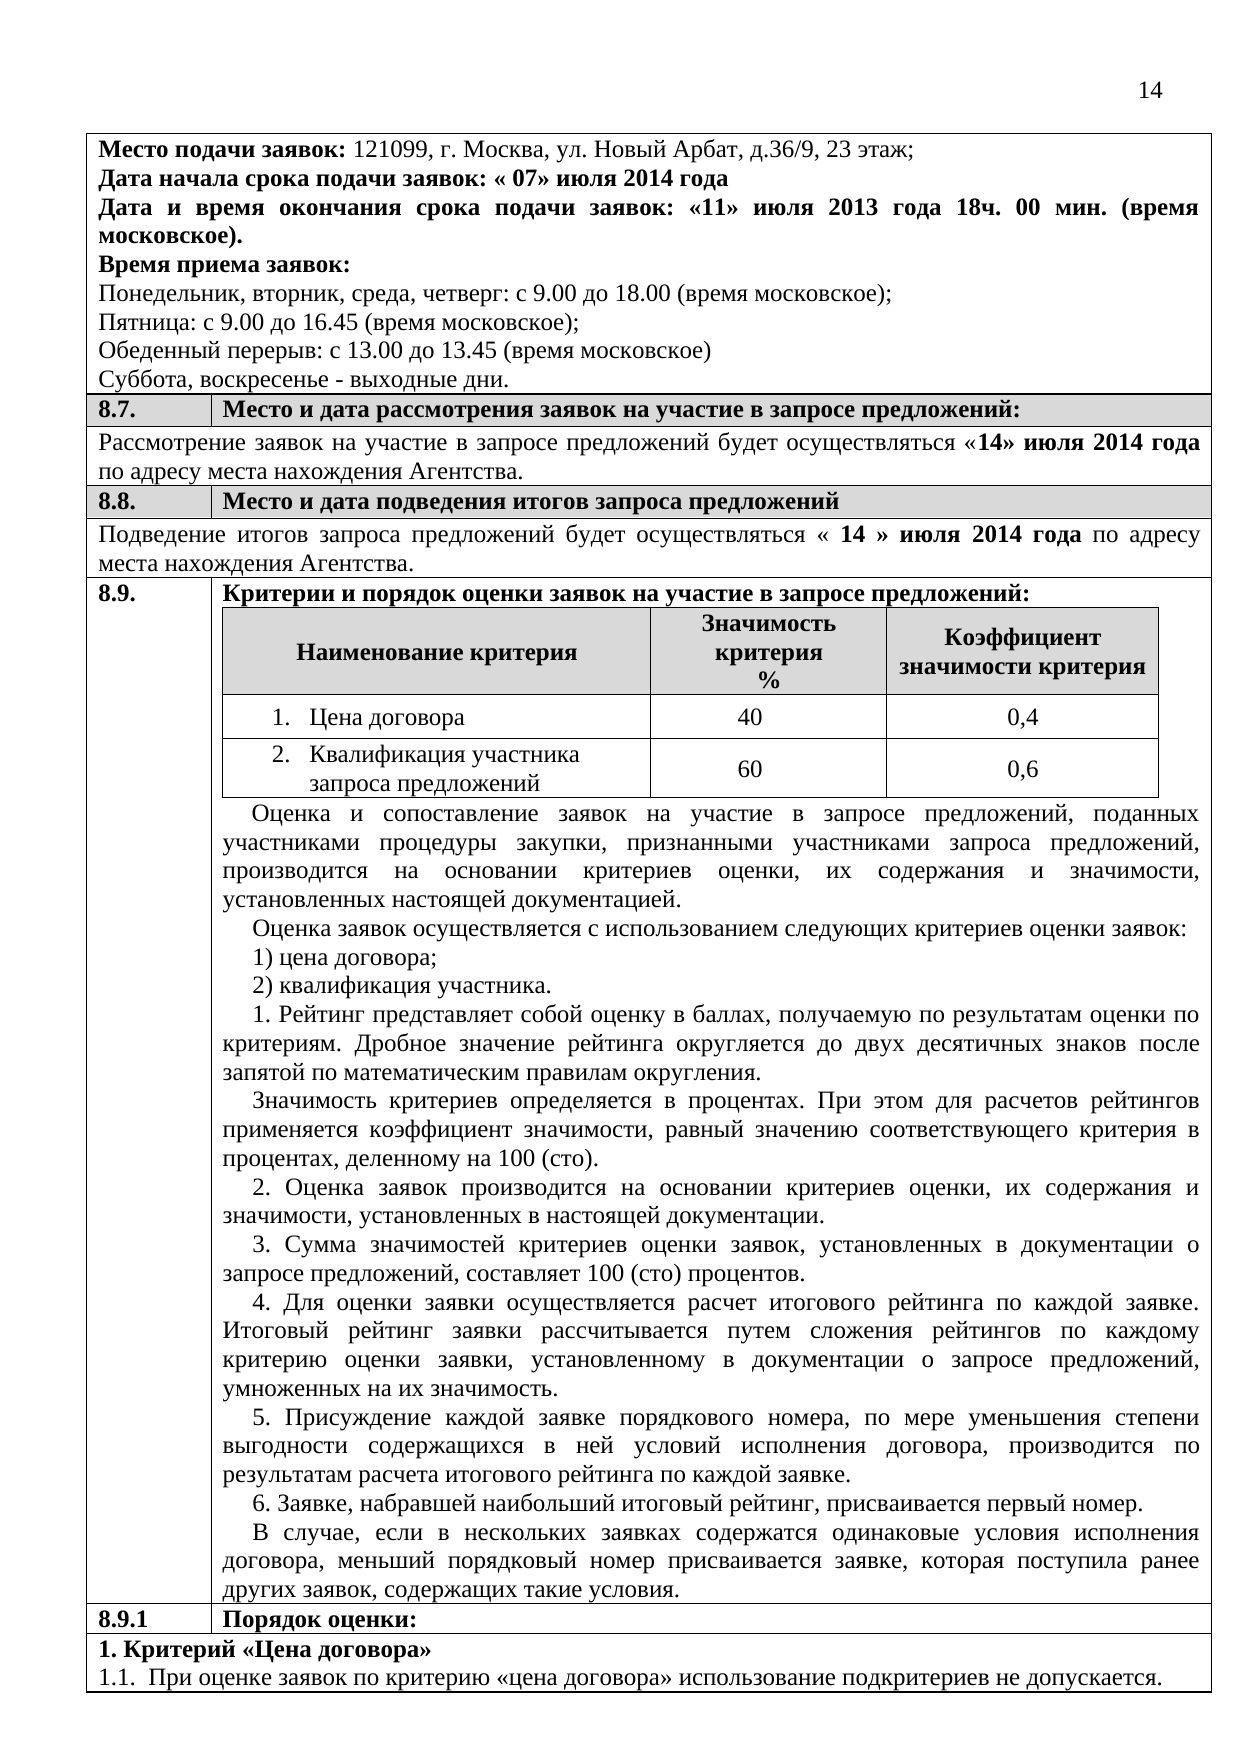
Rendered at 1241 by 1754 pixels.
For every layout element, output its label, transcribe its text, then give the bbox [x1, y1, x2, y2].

table_cell Рассмотрение заявок на участие в запросе предложений будет осуществляться «14» июля 2014 года по адресу места нахождения Агентства. [87, 427, 1211, 485]
table_cell Место и дата рассмотрения заявок на участие в запросе предложений: [212, 395, 1211, 426]
table_cell Критерии и порядок оценки заявок на участие в запросе предложений: Оценка и сопоставление заявок на участие в запросе предложений, поданных участниками процедуры закупки, признанными участниками запроса предложений, производится на основании критериев оценки, их содержания и значимости, установленных настоящей документацией. Оценка заявок осуществляется с использованием следующих критериев оценки заявок: 1) цена договора; 2) квалификация участника. 1. Рейтинг представляет собой оценку в баллах, получаемую по результатам оценки по критериям. Дробное значение рейтинга округляется до двух десятичных знаков после запятой по математическим правилам округления. Значимость критериев определяется в процентах. При этом для расчетов рейтингов применяется коэффициент значимости, равный значению соответствующего критерия в процентах, деленному на 100 (сто). 2. Оценка заявок производится на основании критериев оценки, их содержания и значимости, установленных в настоящей документации. 3. Сумма значимостей критериев оценки заявок, установленных в документации о запросе предложений, составляет 100 (сто) процентов. 4. Для оценки заявки осуществляется расчет итогового рейтинга по каждой заявке. Итоговый рейтинг заявки рассчитывается путем сложения рейтингов по каждому критерию оценки заявки, установленному в документации о запросе предложений, умноженных на их значимость. 5. Присуждение каждой заявке порядкового номера, по мере уменьшения степени выгодности содержащихся в ней условий исполнения договора, производится по результатам расчета итогового рейтинга по каждой заявке. 6. Заявке, набравшей наибольший итоговый рейтинг, присваивается первый номер. В случае, если в нескольких заявках содержатся одинаковые условия исполнения договора, меньший порядковый номер присваивается заявке, которая поступила ранее других заявок, содержащих такие условия. [212, 578, 1211, 1603]
table_cell Подведение итогов запроса предложений будет осуществляться « 14 » июля 2014 года по адресу места нахождения Агентства. [87, 519, 1211, 577]
table_cell Порядок оценки: [212, 1604, 1211, 1633]
table_cell 8.9.1 [87, 1604, 211, 1633]
table_cell 8.8. [87, 486, 211, 517]
table_cell Место подачи заявок: 121099, г. Москва, ул. Новый Арбат, д.36/9, 23 этаж; Дата начала срока подачи заявок: « 07» июля 2014 года Дата и время окончания срока подачи заявок: «11» июля 2013 года 18ч. 00 мин. (время московское). Время приема заявок: Понедельник, вторник, среда, четверг: с 9.00 до 18.00 (время московское); Пятница: с 9.00 до 16.45 (время московское); Обеденный перерыв: с 13.00 до 13.45 (время московское) Суббота, воскресенье - выходные дни. [87, 134, 1211, 393]
table_cell Место и дата подведения итогов запроса предложений [212, 486, 1211, 517]
table_cell 8.7. [87, 395, 211, 426]
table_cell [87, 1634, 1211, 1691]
table_cell 8.9. [87, 578, 211, 1603]
